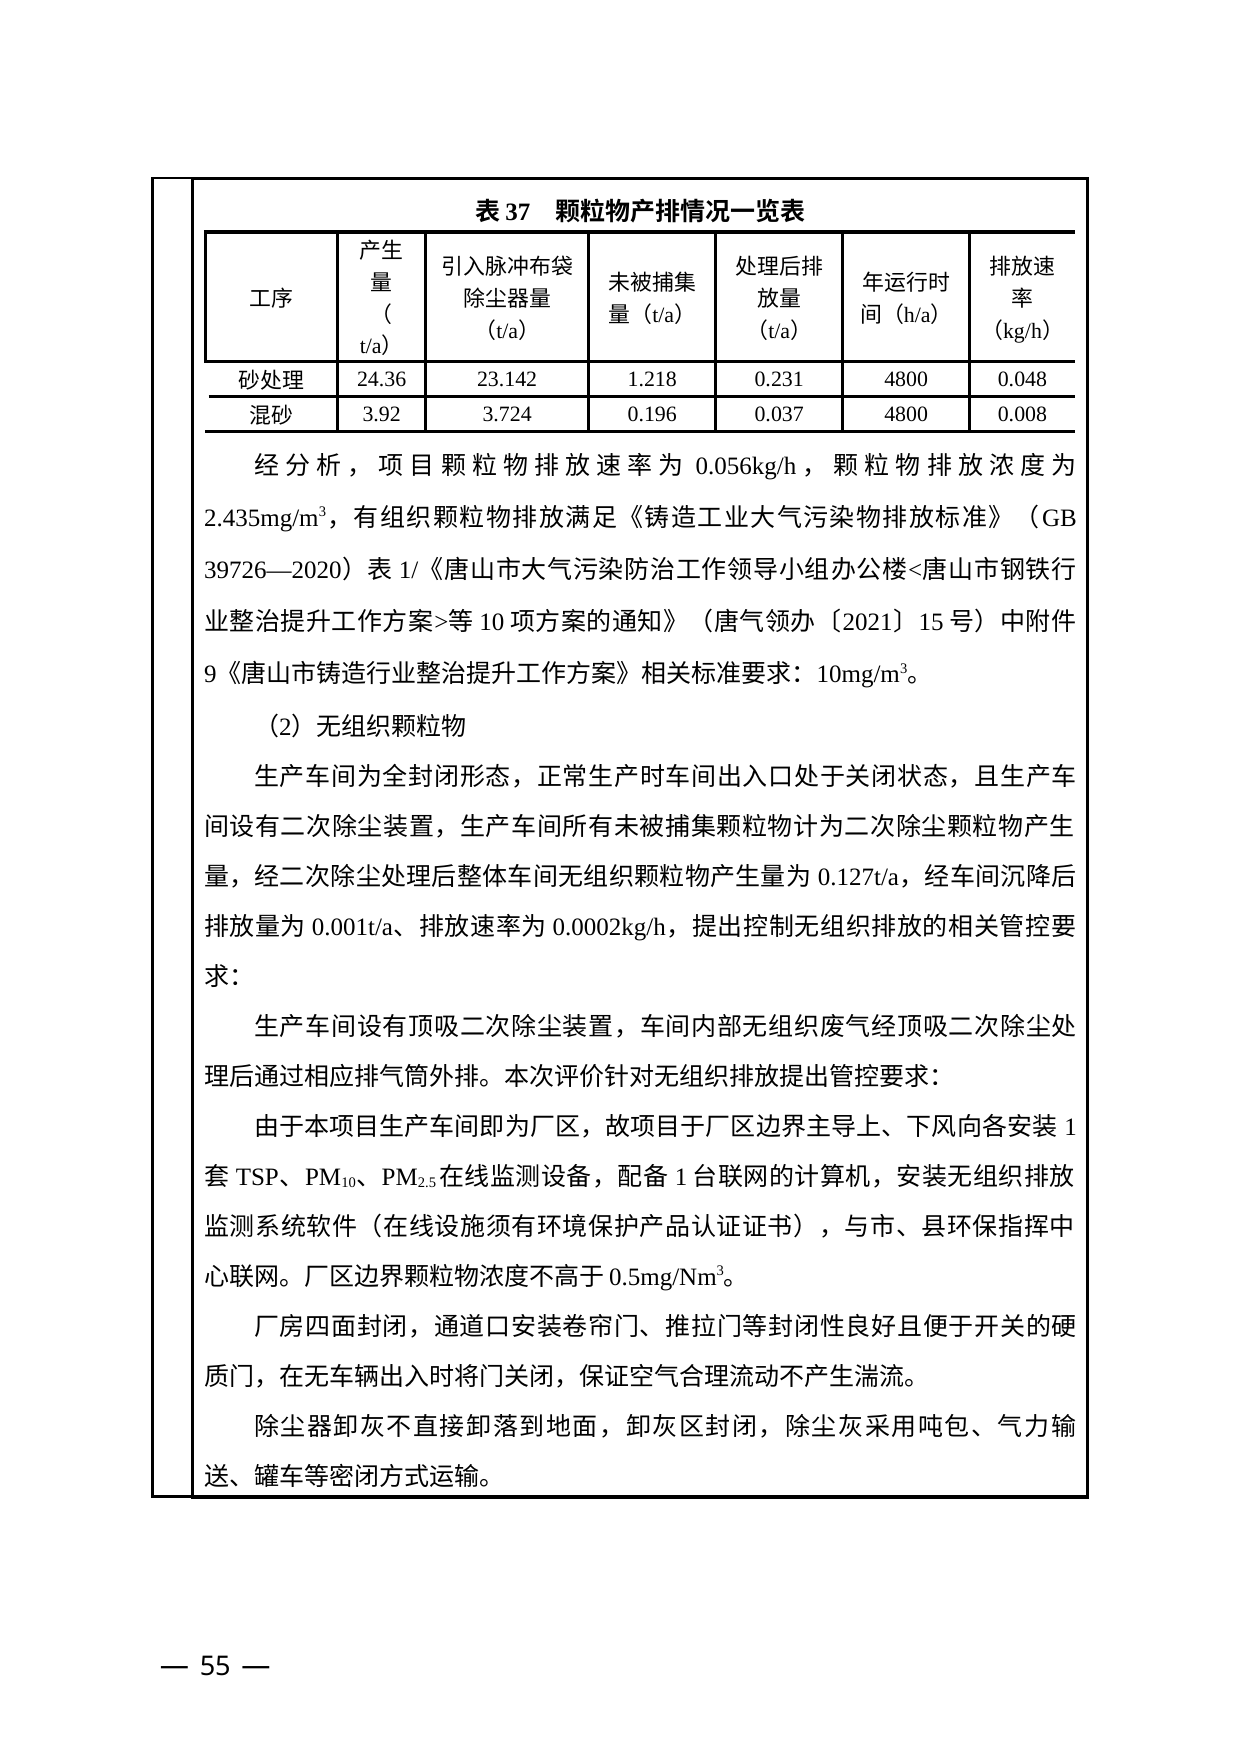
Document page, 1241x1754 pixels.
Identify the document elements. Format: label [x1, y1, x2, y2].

table_header [194, 180, 1086, 1495]
table_header [154, 179, 191, 1495]
